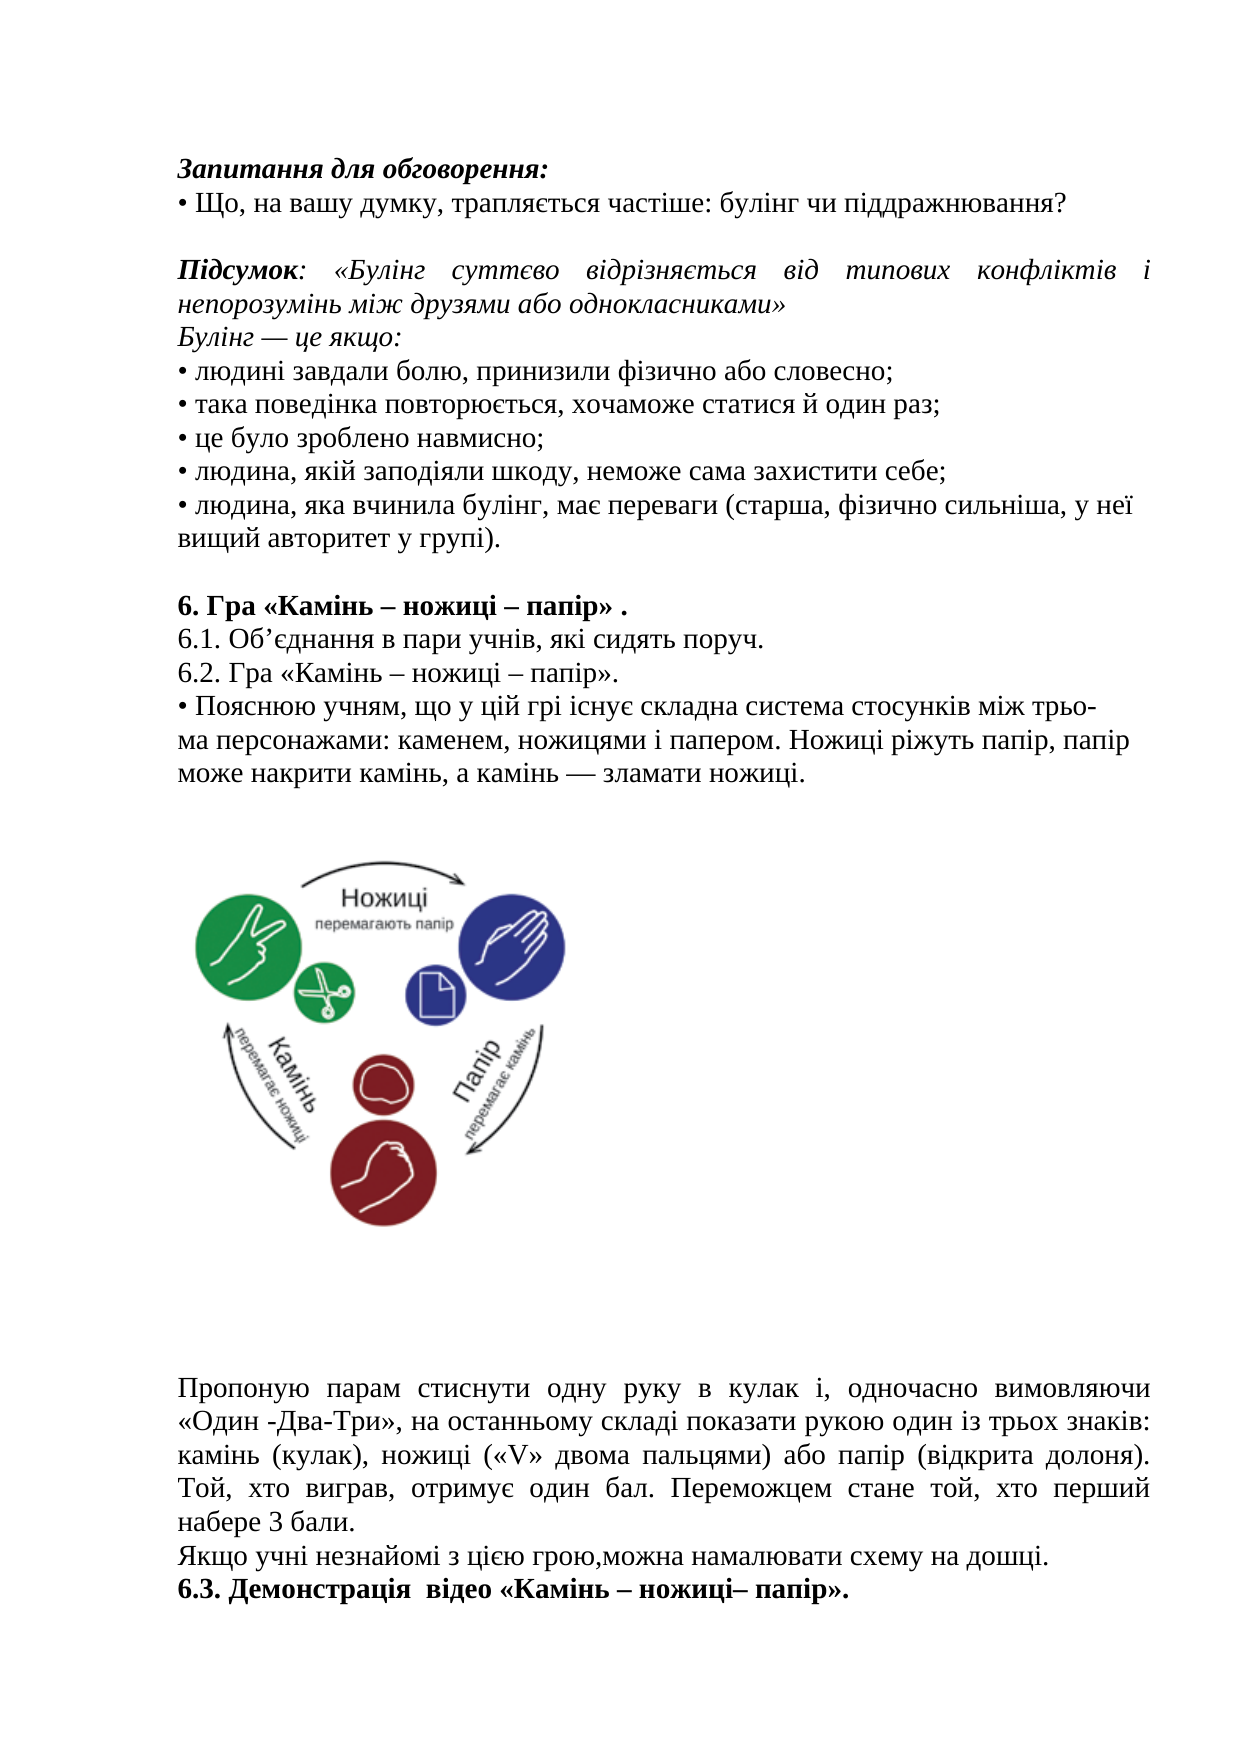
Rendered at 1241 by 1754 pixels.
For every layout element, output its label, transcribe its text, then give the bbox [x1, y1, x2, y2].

text • людині завдали болю, принизили фізично або словесно; [177, 353, 1152, 386]
text Булінг — це якщо: [177, 319, 1152, 353]
text 6.3. Демонстрація відео «Камінь – ножиці– папір». [177, 1571, 1152, 1605]
text 6. Гра «Камінь – ножиці – папір» . [177, 588, 1152, 621]
text • це було зроблено навмисно; [177, 420, 1152, 453]
text Запитання для обговорення: [177, 152, 1152, 185]
text Пропоную парам стиснути одну руку в кулак і, одночасно вимовляючи «Один -Два-Три», на останньому складі показати рукою один із трьох знаків: камінь (кулак), ножиці («V» двома пальцями) або папір (відкрита долоня). Той, хто виграв, отримує один бал. Переможцем стане той, хто перший набере 3 бали. [177, 1370, 1152, 1538]
text • Пояснюю учням, що у цій грі існує складна система стосунків між трьо- [177, 688, 1152, 722]
text 6.2. Гра «Камінь – ножиці – папір». [177, 655, 1152, 688]
text Якщо учні незнайомі з цією грою,можна намалювати схему на дошці. [177, 1538, 1152, 1571]
text Підсумок: «Булінг суттєво відрізняється від типових конфліктів і непорозумінь між друзями або однокласниками» [177, 252, 1152, 319]
text вищий авторитет у групі). [177, 521, 1152, 554]
text • Що, на вашу думку, трапляється частіше: булінг чи піддражнювання? [177, 185, 1152, 219]
text 6.1. Об’єднання в пари учнів, які сидять поруч. [177, 621, 1152, 655]
text ма персонажами: каменем, ножицями і папером. Ножиці ріжуть папір, папір [177, 722, 1152, 755]
text • така поведінка повторюється, хочаможе статися й один раз; [177, 386, 1152, 420]
text • людина, якій заподіяли шкоду, неможе сама захистити себе; [177, 453, 1152, 487]
text • людина, яка вчинила булінг, має переваги (старша, фізично сильніша, у неї [177, 487, 1152, 521]
text може накрити камінь, а камінь — зламати ножиці. [177, 755, 1152, 789]
